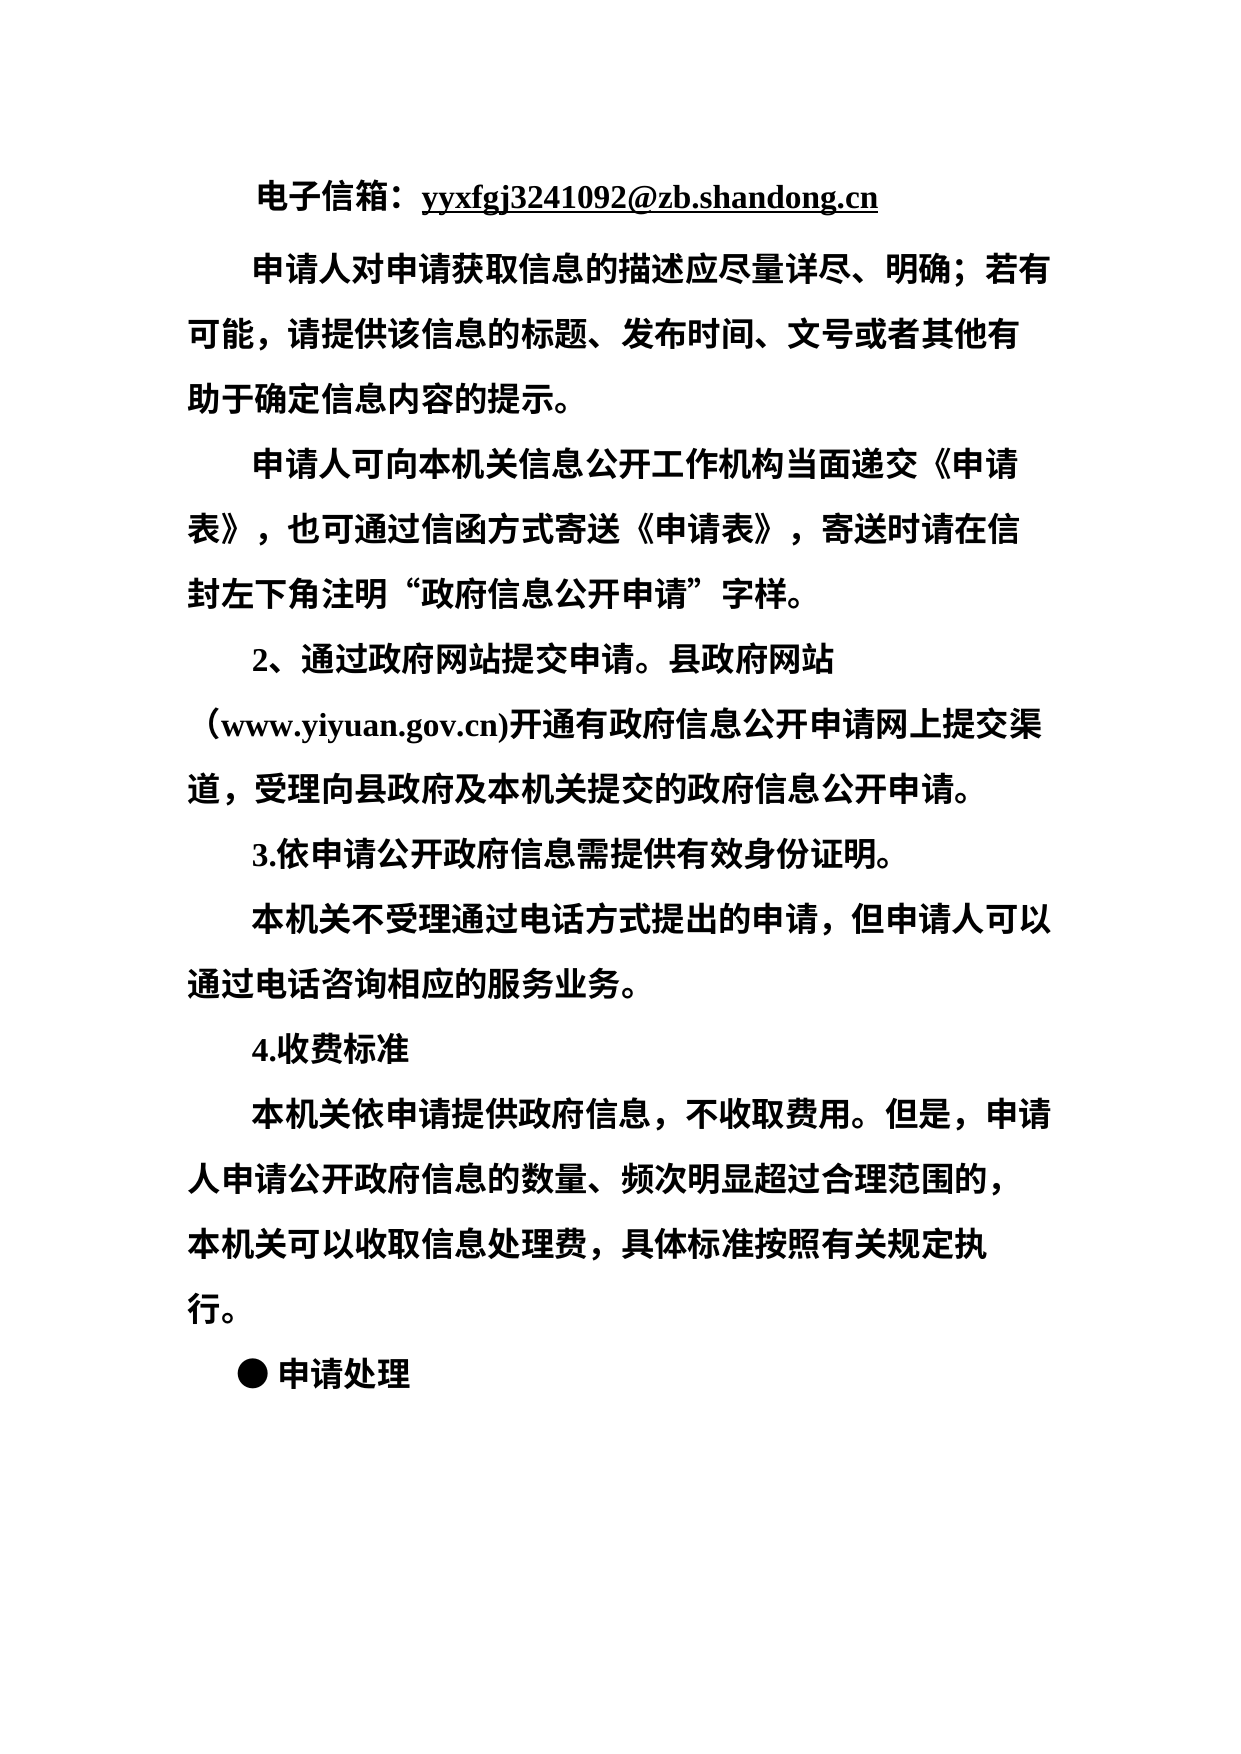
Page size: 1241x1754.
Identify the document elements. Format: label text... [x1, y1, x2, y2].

text 2、通过政府网站提交申请。县政府网站（www.yiyuan.gov.cn)开通有政府信息公开申请网上提交渠道，受理向县政府及本机关提交的政府信息公开申请。 [187, 625, 1053, 820]
text 电子信箱：yyxfgj3241092@zb.shandong.cn [187, 162, 1053, 227]
text ● 申请处理 [187, 1340, 1053, 1405]
text 3.依申请公开政府信息需提供有效身份证明。 [187, 820, 1053, 885]
text 4.收费标准 [187, 1015, 1053, 1080]
text 申请人对申请获取信息的描述应尽量详尽、明确；若有可能，请提供该信息的标题、发布时间、文号或者其他有助于确定信息内容的提示。 [187, 235, 1053, 430]
text 本机关不受理通过电话方式提出的申请，但申请人可以通过电话咨询相应的服务业务。 [187, 885, 1053, 1015]
text 申请人可向本机关信息公开工作机构当面递交《申请表》，也可通过信函方式寄送《申请表》，寄送时请在信封左下角注明“政府信息公开申请”字样。 [187, 430, 1053, 625]
text 本机关依申请提供政府信息，不收取费用。但是，申请人申请公开政府信息的数量、频次明显超过合理范围的，本机关可以收取信息处理费，具体标准按照有关规定执行。 [187, 1080, 1053, 1340]
